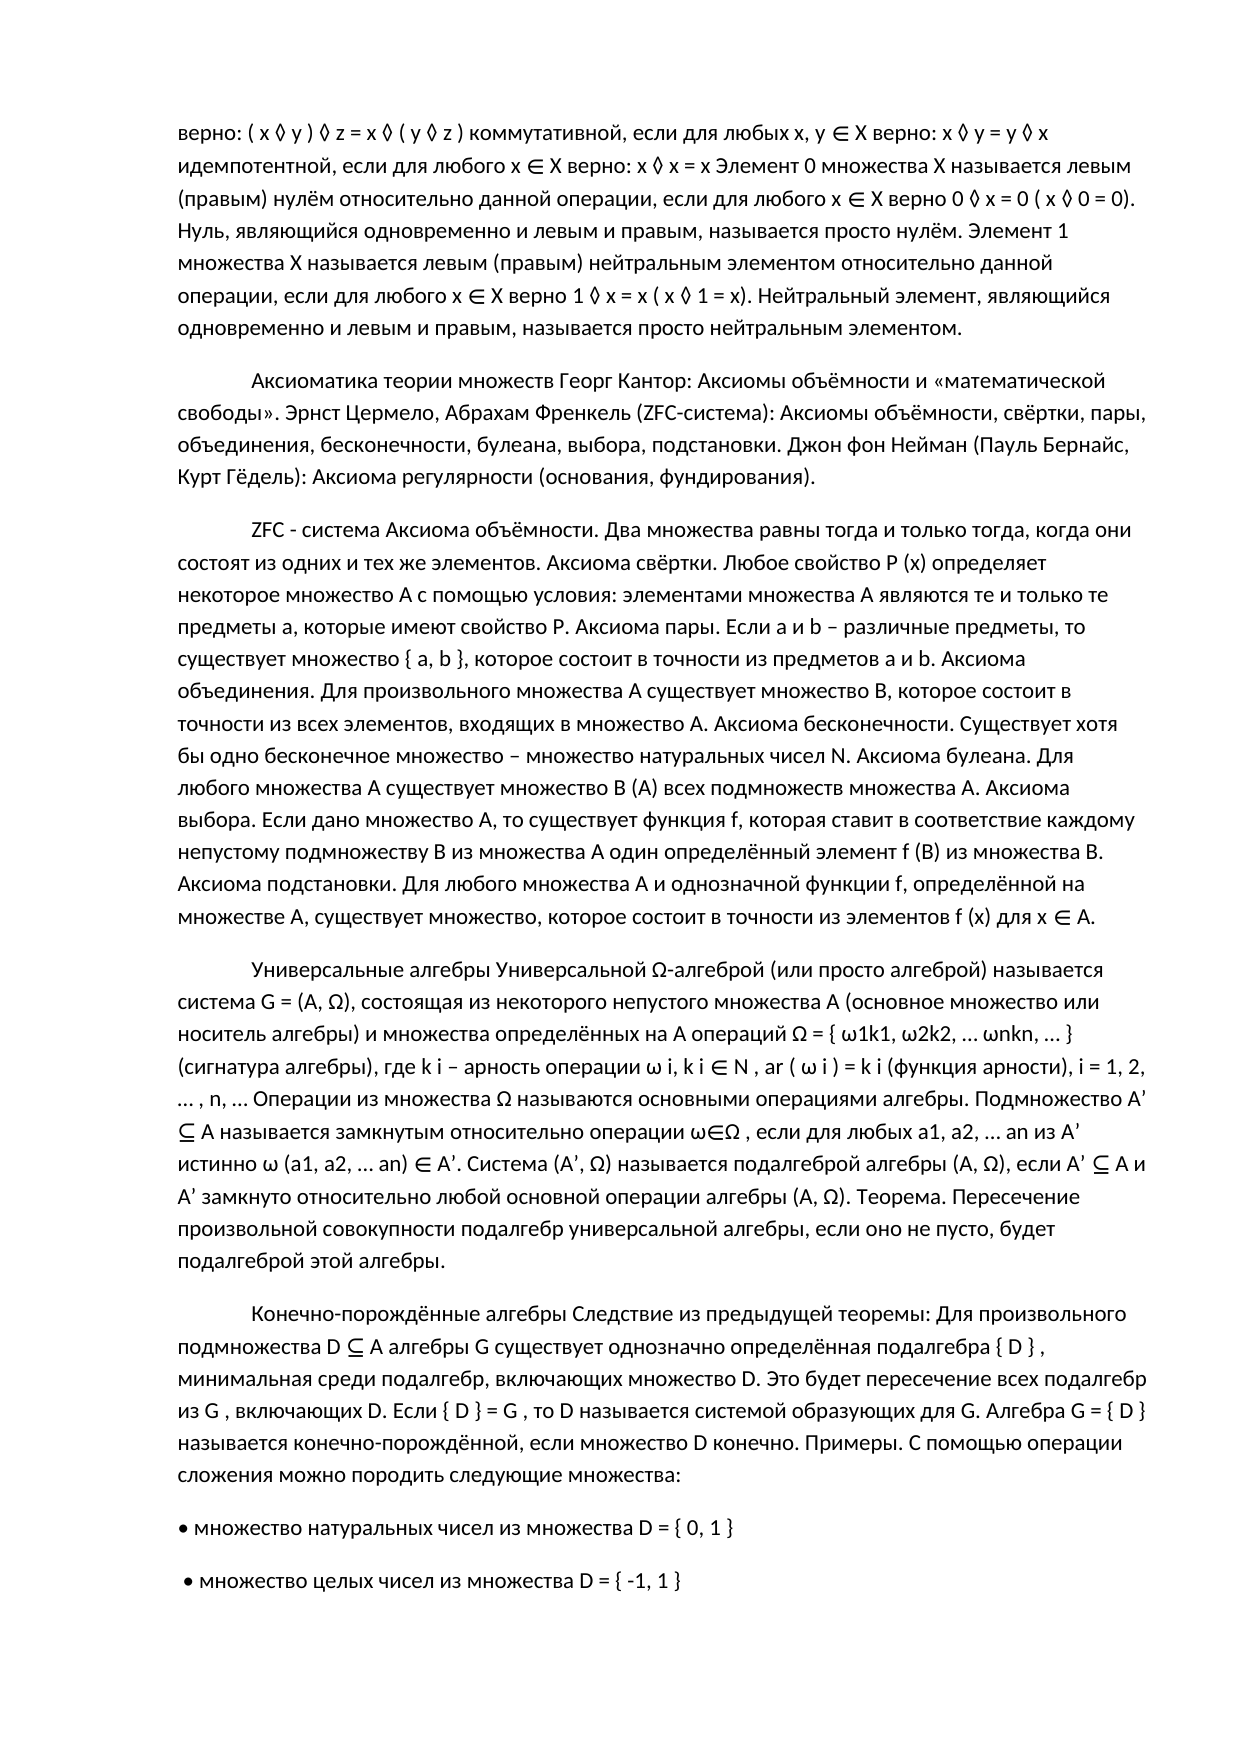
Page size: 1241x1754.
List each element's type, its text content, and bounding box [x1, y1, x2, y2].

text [177, 118, 1152, 341]
text • множество натуральных чисел из множества D = { 0, 1 } [177, 1513, 1152, 1542]
text ZFC - система Аксиома объёмности. Два множества равны тогда и только тогда, когда они состоят из одних и тех же элементов. Аксиома свёртки. Любое свойство P (x) определяет некоторое множество A с помощью условия: элементами множества A являются те и только те предметы a, которые имеют свойство P. Аксиома пары. Если a и b – различные предметы, то существует множество { a, b }, которое состоит в точности из предметов a и b. Аксиома объединения. Для произвольного множества A существует множество B, которое состоит в точности из всех элементов, входящих в множество A. Аксиома бесконечности. Существует хотя бы одно бесконечное множество – множество натуральных чисел N. Аксиома булеана. Для любого множества A существует множество B (A) всех подмножеств множества A. Аксиома выбора. Если дано множество A, то существует функция f, которая ставит в соответствие каждому непустому подмножеству B из множества A один определённый элемент f (B) из множества B. Аксиома подстановки. Для любого множества A и однозначной функции f, определённой на множестве A, существует множество, которое состоит в точности из элементов f (x) для x ∈ A. [177, 516, 1152, 930]
text Аксиоматика теории множеств Георг Кантор: Аксиомы объёмности и «математической свободы». Эрнст Цермело, Абрахам Френкель (ZFC-система): Аксиомы объёмности, свёртки, пары, объединения, бесконечности, булеана, выбора, подстановки. Джон фон Нейман (Пауль Бернайс, Курт Гёдель): Аксиома регулярности (основания, фундирования). [177, 366, 1152, 491]
text Универсальные алгебры Универсальной Ω-алгеброй (или просто алгеброй) называется система G = (A, Ω), состоящая из некоторого непустого множества A (основное множество или носитель алгебры) и множества определённых на A операций Ω = { ω1k1, ω2k2, … ωnkn, … } (сигнатура алгебры), где k i – арность операции ω i, k i ∈ N , ar ( ω i ) = k i (функция арности), i = 1, 2, … , n, … Операции из множества Ω называются основными операциями алгебры. Подмножество A’ ⊆ A называется замкнутым относительно операции ω∈Ω , если для любых a1, a2, … an из A’ истинно ω (a1, a2, … an) ∈ A’. Система (A’, Ω) называется подалгеброй алгебры (A, Ω), если A’ ⊆ A и A’ замкнуто относительно любой основной операции алгебры (A, Ω). Теорема. Пересечение произвольной совокупности подалгебр универсальной алгебры, если оно не пусто, будет подалгеброй этой алгебры. [177, 955, 1152, 1274]
text Конечно-порождённые алгебры Следствие из предыдущей теоремы: Для произвольного подмножества D ⊆ A алгебры G существует однозначно определённая подалгебра { D } , минимальная среди подалгебр, включающих множество D. Это будет пересечение всех подалгебр из G , включающих D. Если { D } = G , то D называется системой образующих для G. Алгебра G = { D } называется конечно-порождённой, если множество D конечно. Примеры. С помощью операции сложения можно породить следующие множества: [177, 1299, 1152, 1488]
text • множество целых чисел из множества D = { -1, 1 } [177, 1567, 1152, 1594]
